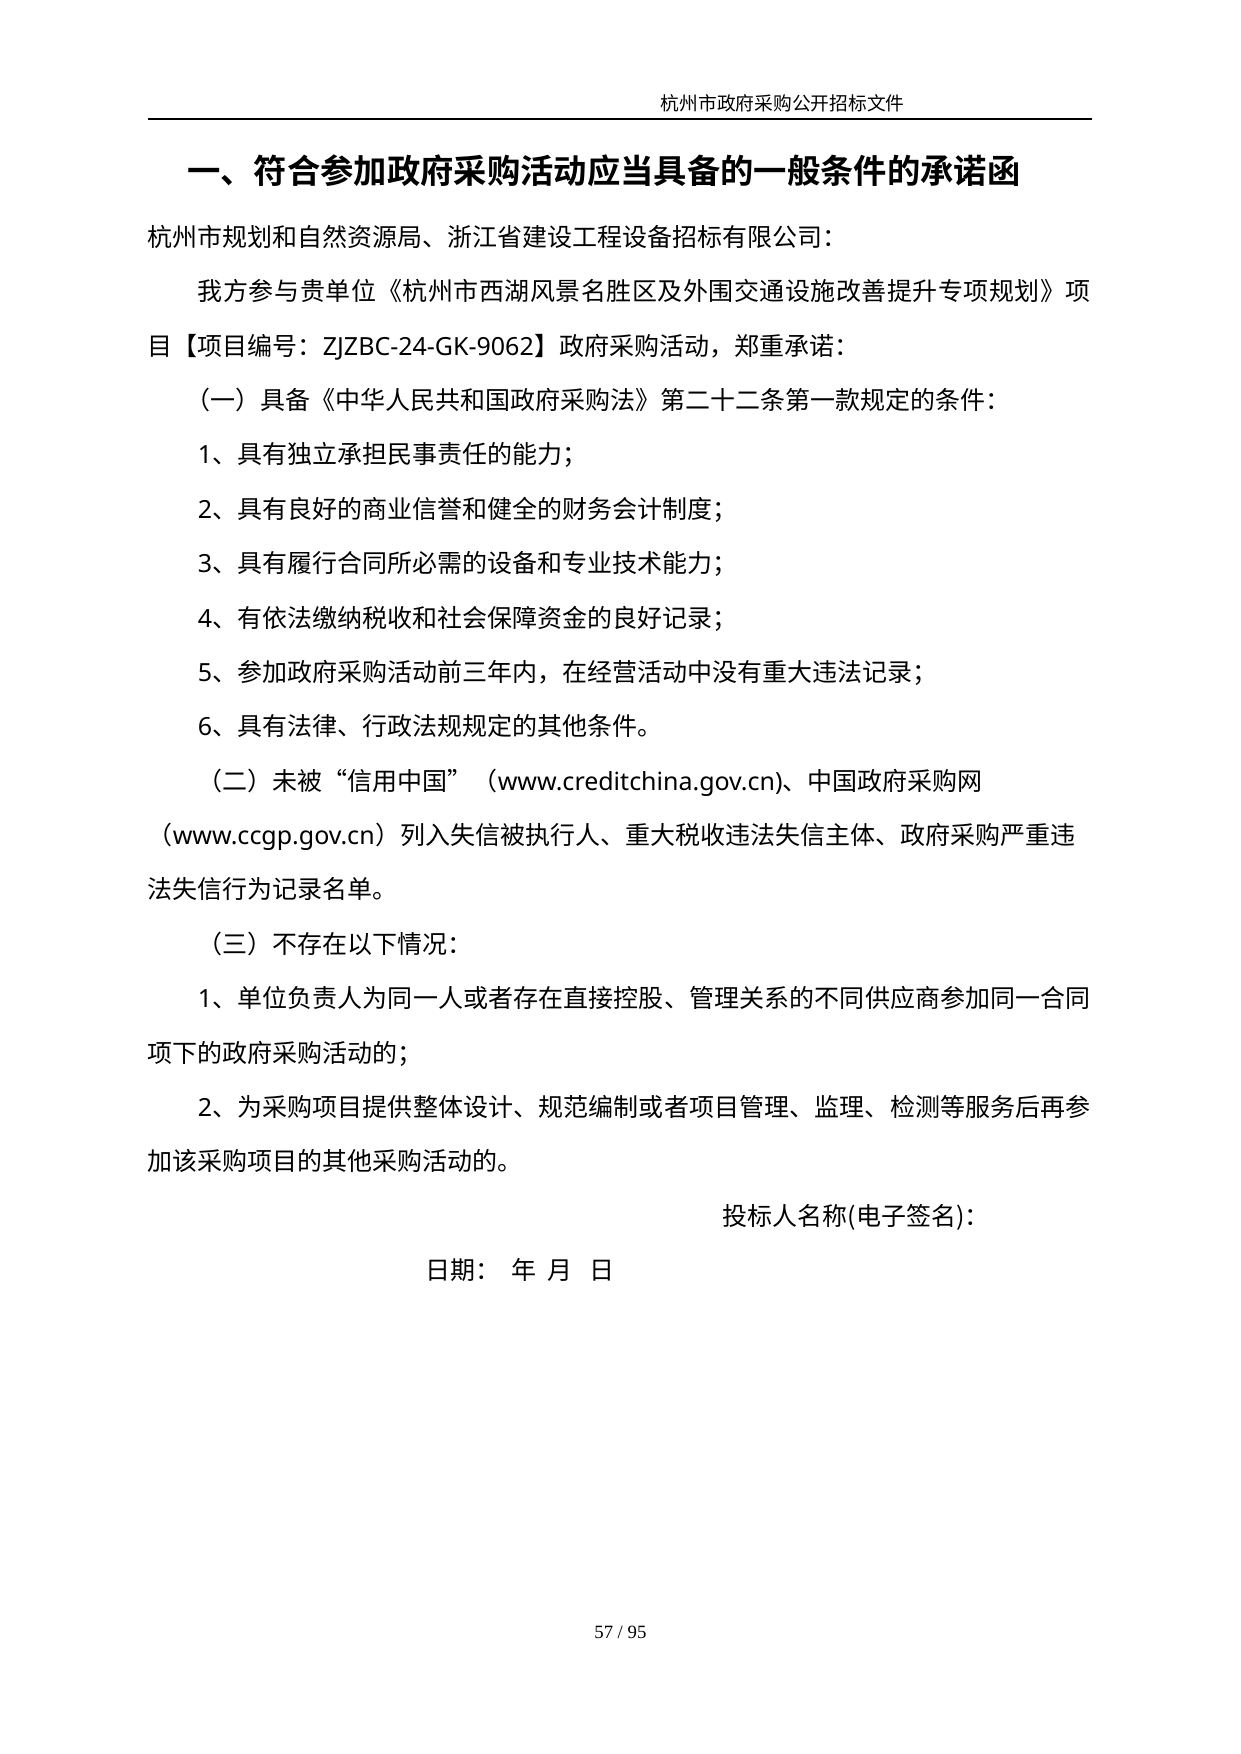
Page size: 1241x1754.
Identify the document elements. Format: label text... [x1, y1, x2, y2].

text 4、有依法缴纳税收和社会保障资金的良好记录； [148, 598, 1092, 634]
text （一）具备《中华人民共和国政府采购法》第二十二条第一款规定的条件： [148, 381, 1092, 417]
text 1、具有独立承担民事责任的能力； [148, 435, 1092, 471]
text 投标人名称(电子签名)： [148, 1196, 1092, 1232]
text 日期： 年 月 日 [148, 1251, 1092, 1287]
text 6、具有法律、行政法规规定的其他条件。 [148, 707, 1092, 743]
text 3、具有履行合同所必需的设备和专业技术能力； [148, 544, 1092, 580]
text 2、具有良好的商业信誉和健全的财务会计制度； [148, 489, 1092, 526]
text 杭州市规划和自然资源局、浙江省建设工程设备招标有限公司： [148, 217, 1092, 254]
text 我方参与贵单位《杭州市西湖风景名胜区及外围交通设施改善提升专项规划》项目【项目编号：ZJZBC-24-GK-9062】政府采购活动，郑重承诺： [148, 272, 1092, 362]
text 1、单位负责人为同一人或者存在直接控股、管理关系的不同供应商参加同一合同项下的政府采购活动的； [148, 979, 1092, 1069]
text 2、为采购项目提供整体设计、规范编制或者项目管理、监理、检测等服务后再参加该采购项目的其他采购活动的。 [148, 1087, 1092, 1178]
text （三）不存在以下情况： [148, 924, 1092, 961]
text （二）未被“信用中国”（www.creditchina.gov.cn)、中国政府采购网（www.ccgp.gov.cn）列入失信被执行人、重大税收违法失信主体、政府采购严重违法失信行为记录名单。 [148, 761, 1092, 906]
text 一、符合参加政府采购活动应当具备的一般条件的承诺函 [148, 145, 1042, 193]
text 5、参加政府采购活动前三年内，在经营活动中没有重大违法记录； [148, 652, 1092, 689]
